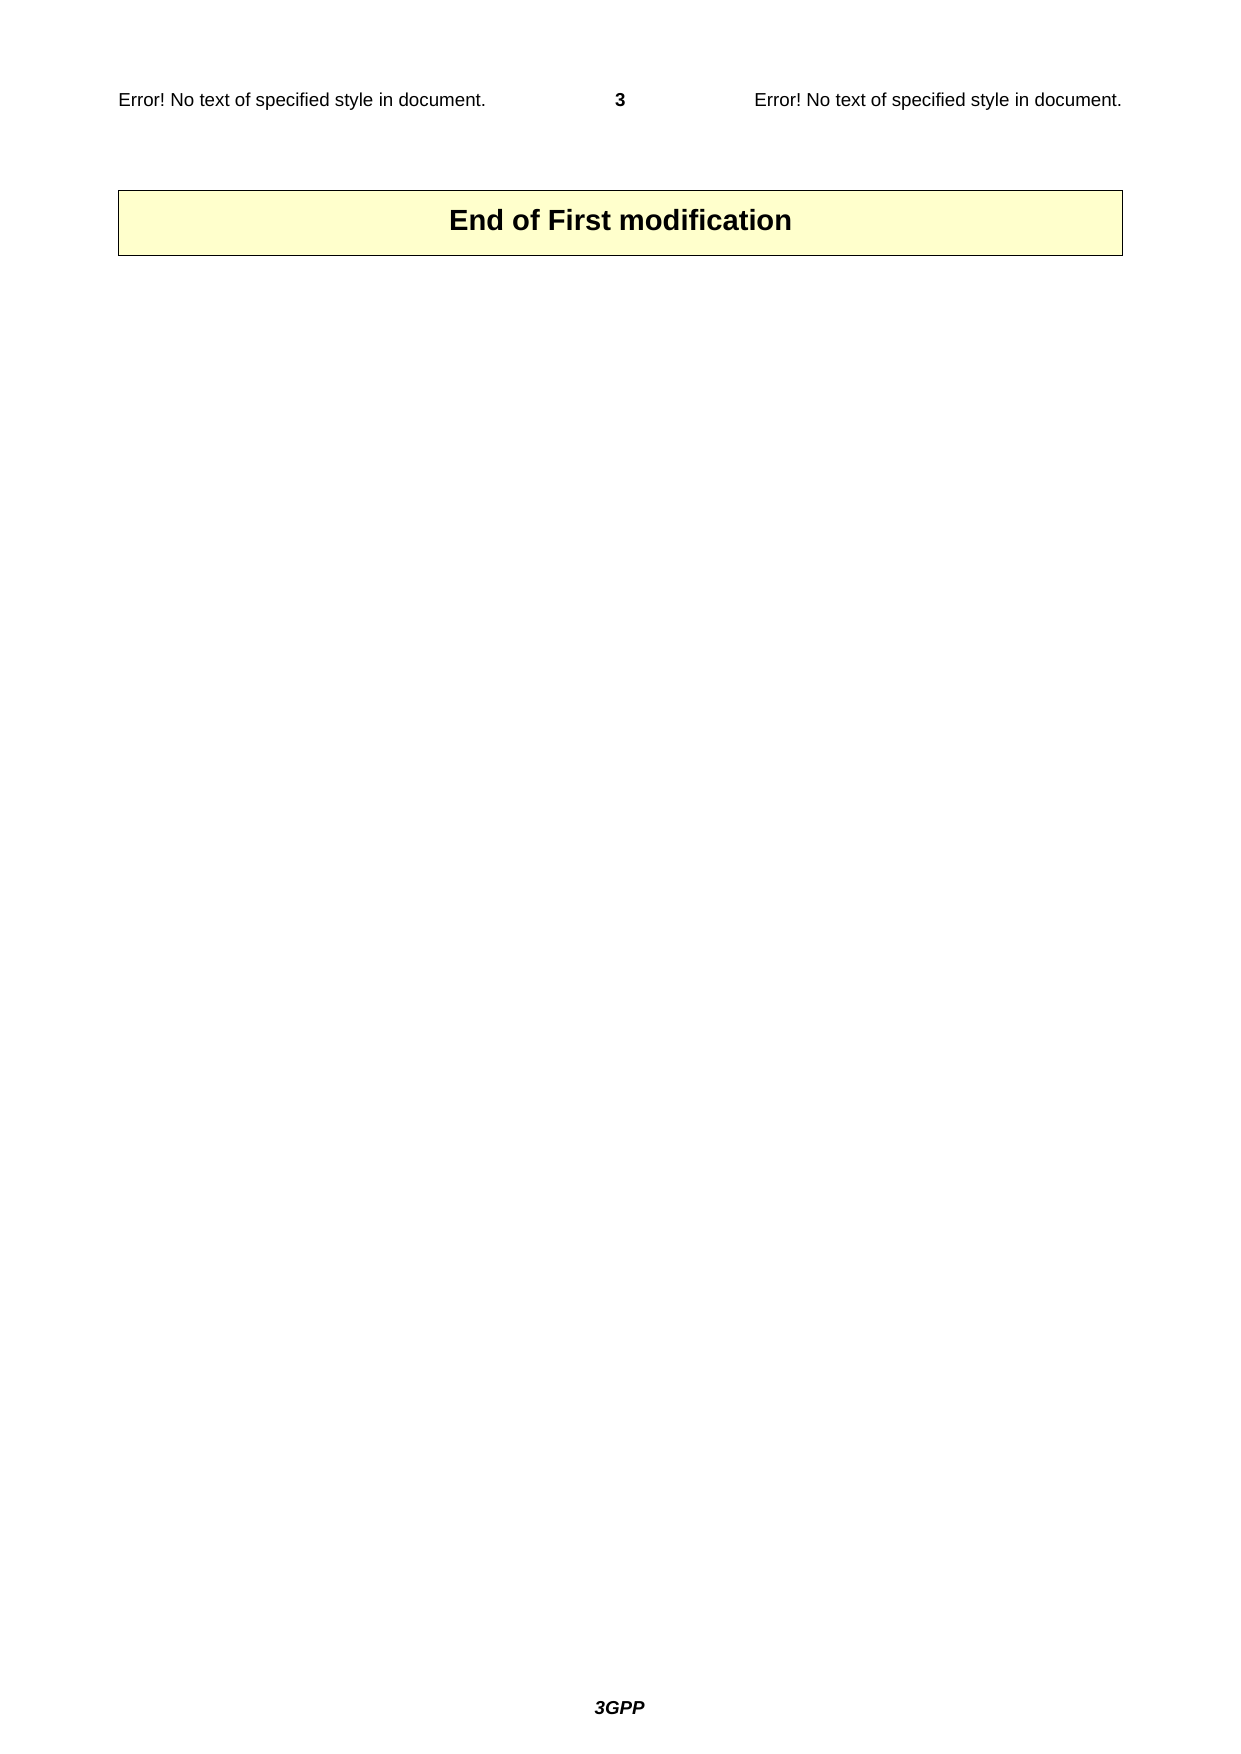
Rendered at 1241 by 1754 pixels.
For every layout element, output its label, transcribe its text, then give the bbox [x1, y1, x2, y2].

table_header End of First modification [119, 191, 1122, 255]
